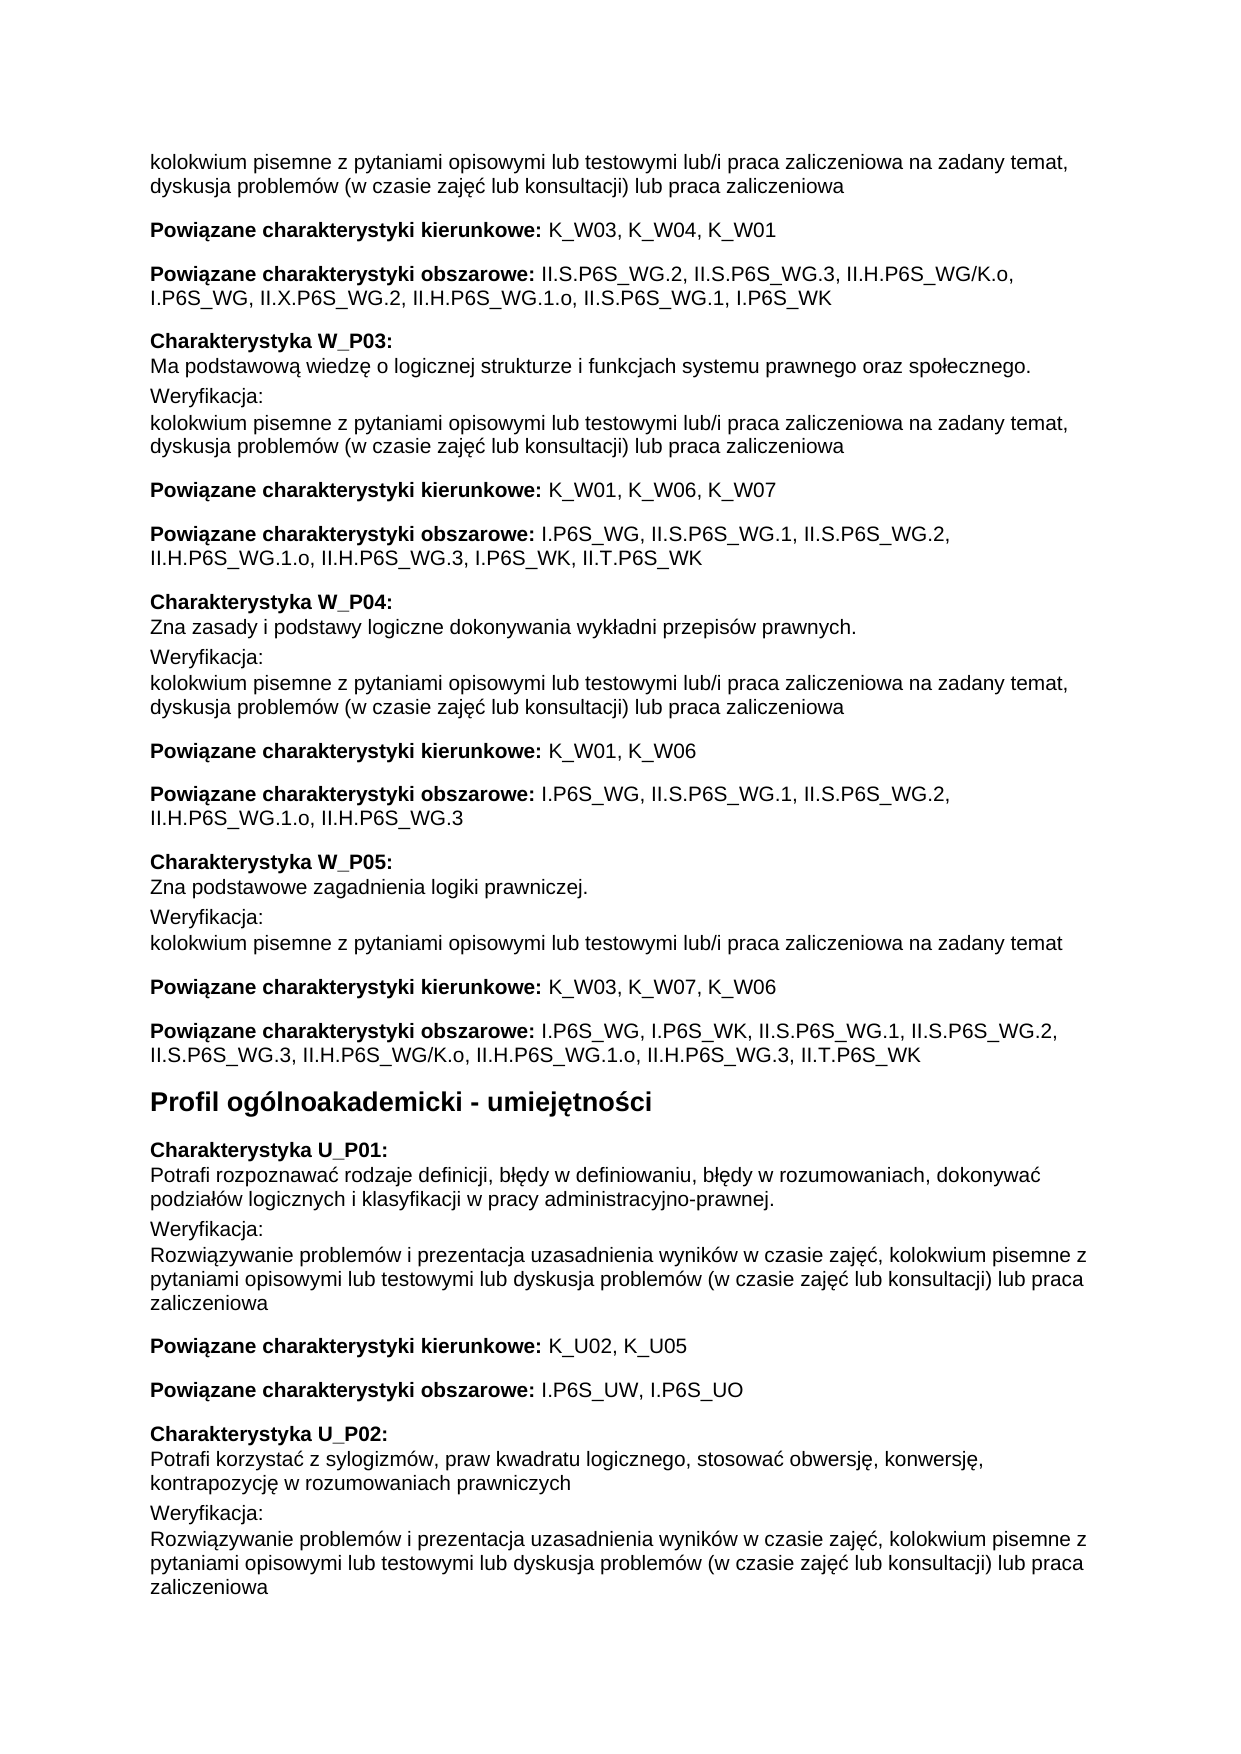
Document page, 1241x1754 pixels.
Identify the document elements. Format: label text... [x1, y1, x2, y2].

text Powiązane charakterystyki kierunkowe: K_W03, K_W07, K_W06 [150, 975, 1090, 999]
text Powiązane charakterystyki obszarowe: II.S.P6S_WG.2, II.S.P6S_WG.3, II.H.P6S_WG/K.o, I.P6S_WG, II.X.P6S_WG.2, II.H.P6S_WG.1.o, II.S.P6S_WG.1, I.P6S_WK [150, 261, 1090, 309]
text Powiązane charakterystyki kierunkowe: K_W01, K_W06, K_W07 [150, 478, 1090, 502]
text Powiązane charakterystyki obszarowe: I.P6S_UW, I.P6S_UO [150, 1378, 1090, 1402]
text Charakterystyka W_P05: [150, 850, 1090, 874]
text Potrafi korzystać z sylogizmów, praw kwadratu logicznego, stosować obwersję, konwersję, kontrapozycję w rozumowaniach prawniczych [150, 1447, 1090, 1495]
text kolokwium pisemne z pytaniami opisowymi lub testowymi lub/i praca zaliczeniowa na zadany temat, dyskusja problemów (w czasie zajęć lub konsultacji) lub praca zaliczeniowa [150, 150, 1090, 198]
text Powiązane charakterystyki obszarowe: I.P6S_WG, I.P6S_WK, II.S.P6S_WG.1, II.S.P6S_WG.2, II.S.P6S_WG.3, II.H.P6S_WG/K.o, II.H.P6S_WG.1.o, II.H.P6S_WG.3, II.T.P6S_WK [150, 1019, 1090, 1067]
text Weryfikacja: [150, 384, 1090, 408]
text Charakterystyka U_P02: [150, 1422, 1090, 1446]
text Potrafi rozpoznawać rodzaje definicji, błędy w definiowaniu, błędy w rozumowaniach, dokonywać podziałów logicznych i klasyfikacji w pracy administracyjno-prawnej. [150, 1162, 1090, 1210]
text Powiązane charakterystyki kierunkowe: K_W01, K_W06 [150, 738, 1090, 762]
text kolokwium pisemne z pytaniami opisowymi lub testowymi lub/i praca zaliczeniowa na zadany temat, dyskusja problemów (w czasie zajęć lub konsultacji) lub praca zaliczeniowa [150, 410, 1090, 458]
text Weryfikacja: [150, 905, 1090, 929]
text kolokwium pisemne z pytaniami opisowymi lub testowymi lub/i praca zaliczeniowa na zadany temat, dyskusja problemów (w czasie zajęć lub konsultacji) lub praca zaliczeniowa [150, 671, 1090, 719]
text Weryfikacja: [150, 645, 1090, 669]
text Ma podstawową wiedzę o logicznej strukturze i funkcjach systemu prawnego oraz społecznego. [150, 354, 1090, 378]
text Powiązane charakterystyki kierunkowe: K_W03, K_W04, K_W01 [150, 218, 1090, 242]
text Charakterystyka W_P03: [150, 329, 1090, 353]
text Charakterystyka U_P01: [150, 1137, 1090, 1161]
text Weryfikacja: [150, 1217, 1090, 1241]
text Powiązane charakterystyki obszarowe: I.P6S_WG, II.S.P6S_WG.1, II.S.P6S_WG.2, II.H.P6S_WG.1.o, II.H.P6S_WG.3 [150, 782, 1090, 830]
text Zna podstawowe zagadnienia logiki prawniczej. [150, 875, 1090, 899]
text Zna zasady i podstawy logiczne dokonywania wykładni przepisów prawnych. [150, 614, 1090, 638]
text Weryfikacja: [150, 1501, 1090, 1525]
text Charakterystyka W_P04: [150, 589, 1090, 613]
text Powiązane charakterystyki kierunkowe: K_U02, K_U05 [150, 1334, 1090, 1358]
text kolokwium pisemne z pytaniami opisowymi lub testowymi lub/i praca zaliczeniowa na zadany temat [150, 931, 1090, 955]
subtitle Profil ogólnoakademicki - umiejętności [150, 1086, 1090, 1118]
text Powiązane charakterystyki obszarowe: I.P6S_WG, II.S.P6S_WG.1, II.S.P6S_WG.2, II.H.P6S_WG.1.o, II.H.P6S_WG.3, I.P6S_WK, II.T.P6S_WK [150, 522, 1090, 570]
